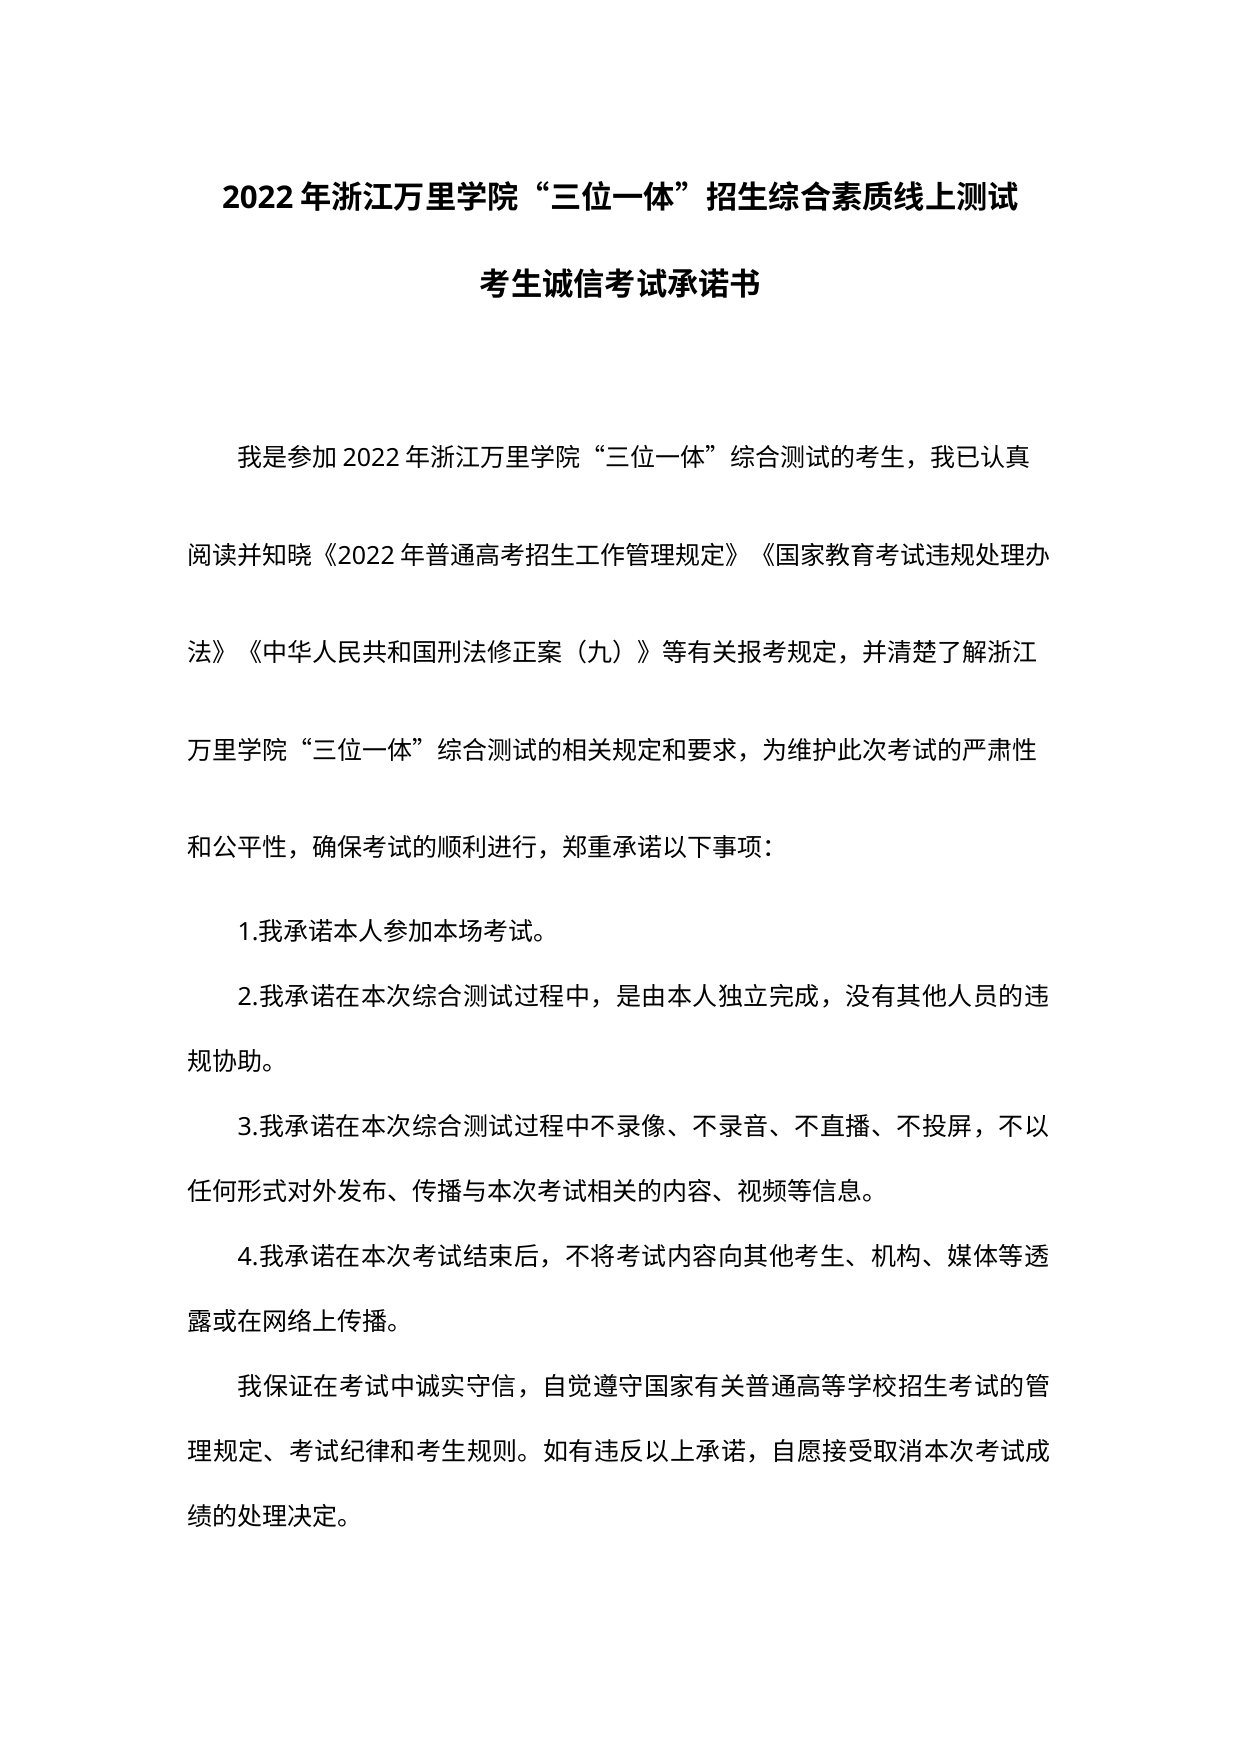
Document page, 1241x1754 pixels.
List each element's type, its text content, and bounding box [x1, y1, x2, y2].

text 2.我承诺在本次综合测试过程中，是由本人独立完成，没有其他人员的违规协助。 [187, 962, 1053, 1092]
text 我是参加2022年浙江万里学院“三位一体”综合测试的考生，我已认真阅读并知晓《2022年普通高考招生工作管理规定》《国家教育考试违规处理办法》《中华人民共和国刑法修正案（九）》等有关报考规定，并清楚了解浙江万里学院“三位一体”综合测试的相关规定和要求，为维护此次考试的严肃性和公平性，确保考试的顺利进行，郑重承诺以下事项： [187, 423, 1053, 878]
text 4.我承诺在本次考试结束后，不将考试内容向其他考生、机构、媒体等透露或在网络上传播。 [187, 1222, 1053, 1352]
text 3.我承诺在本次综合测试过程中不录像、不录音、不直播、不投屏，不以任何形式对外发布、传播与本次考试相关的内容、视频等信息。 [187, 1092, 1053, 1222]
text 我保证在考试中诚实守信，自觉遵守国家有关普通高等学校招生考试的管理规定、考试纪律和考生规则。如有违反以上承诺，自愿接受取消本次考试成绩的处理决定。 [187, 1352, 1053, 1547]
text 1.我承诺本人参加本场考试。 [187, 897, 1053, 962]
text 2022年浙江万里学院“三位一体”招生综合素质线上测试 [187, 162, 1053, 227]
text 考生诚信考试承诺书 [187, 250, 1053, 315]
